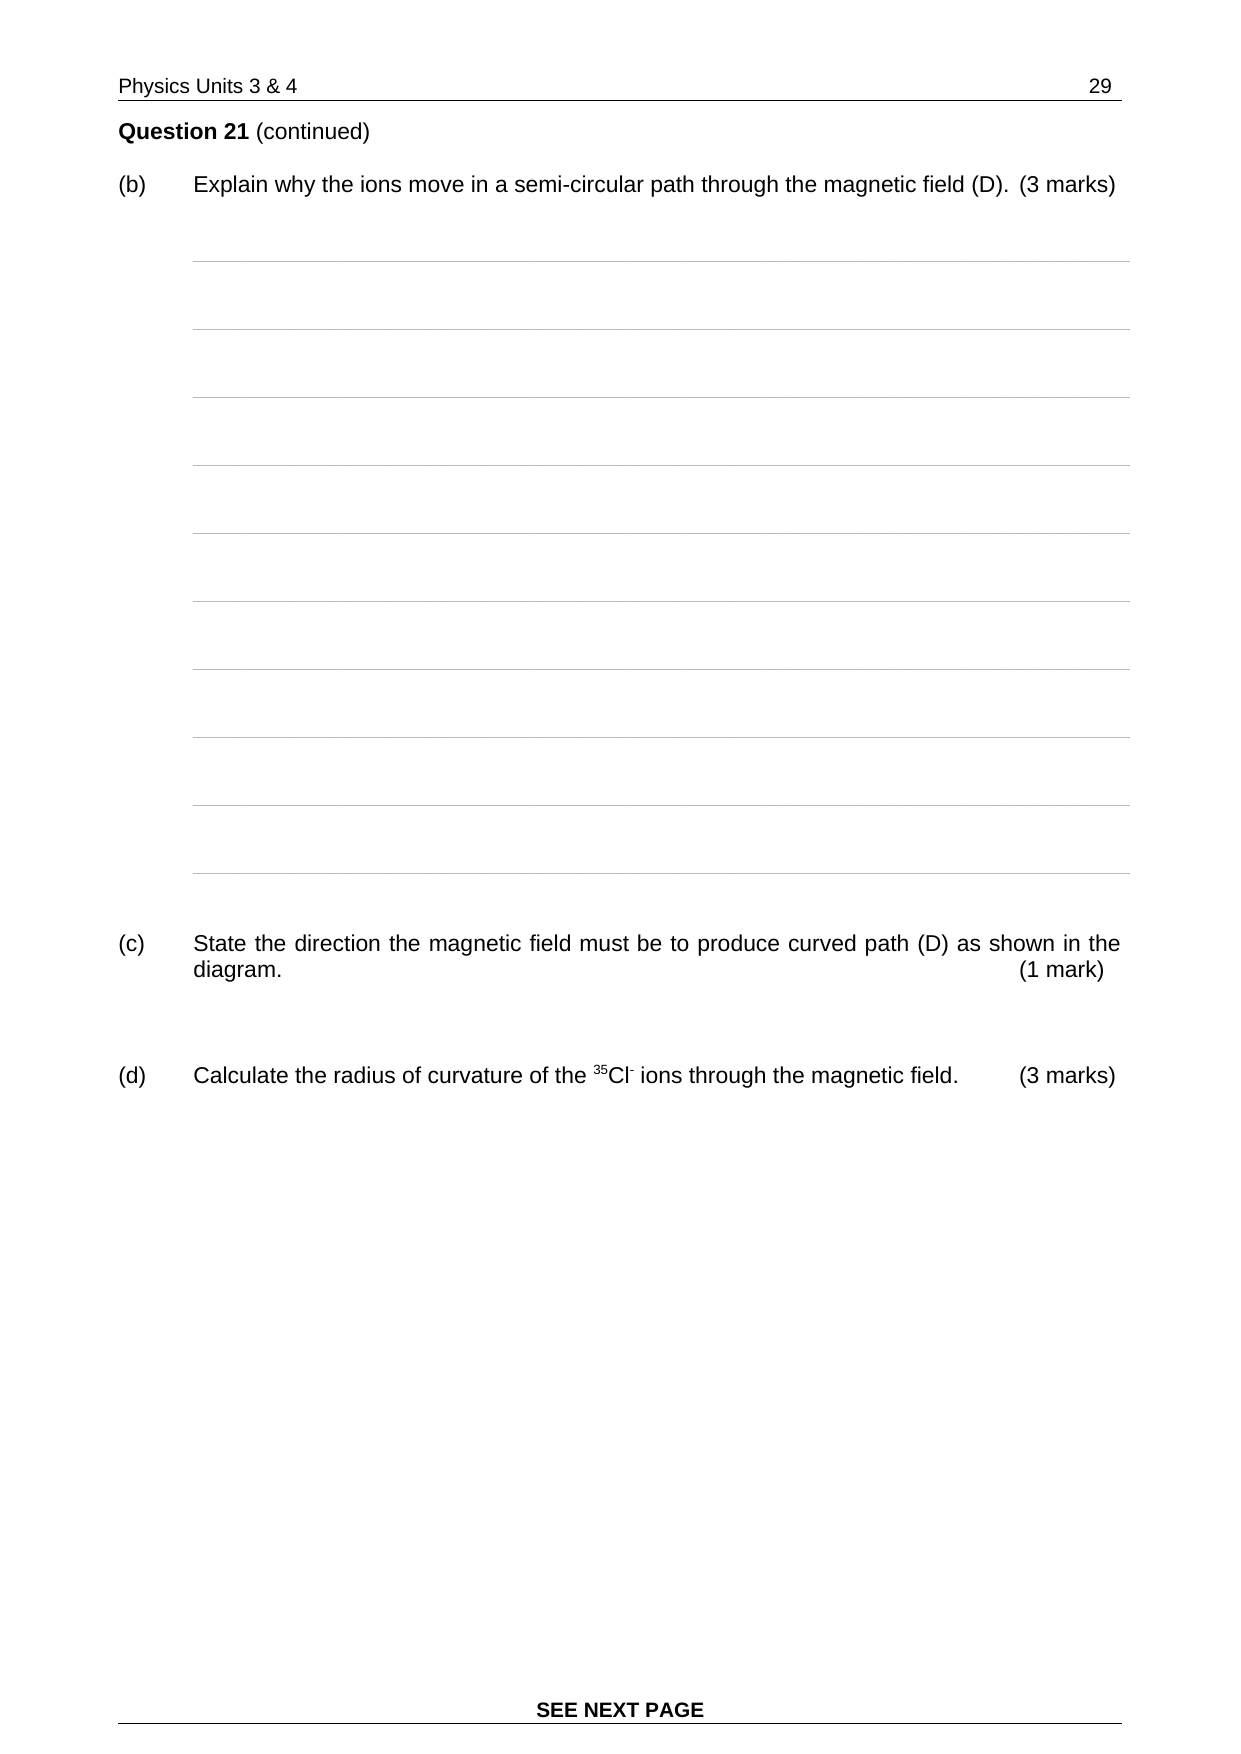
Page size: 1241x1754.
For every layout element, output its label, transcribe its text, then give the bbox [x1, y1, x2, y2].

text (c) State the direction the magnetic field must be to produce curved path (D) as shown in the diagram. (1 mark) [118, 930, 1122, 983]
text (b) Explain why the ions move in a semi-circular path through the magnetic field (D). (3 marks) [118, 171, 1122, 197]
text Question 21 (continued) [118, 118, 1122, 144]
text (d) Calculate the radius of curvature of the 35Cl- ions through the magnetic field. (3 marks) [118, 1062, 1122, 1088]
